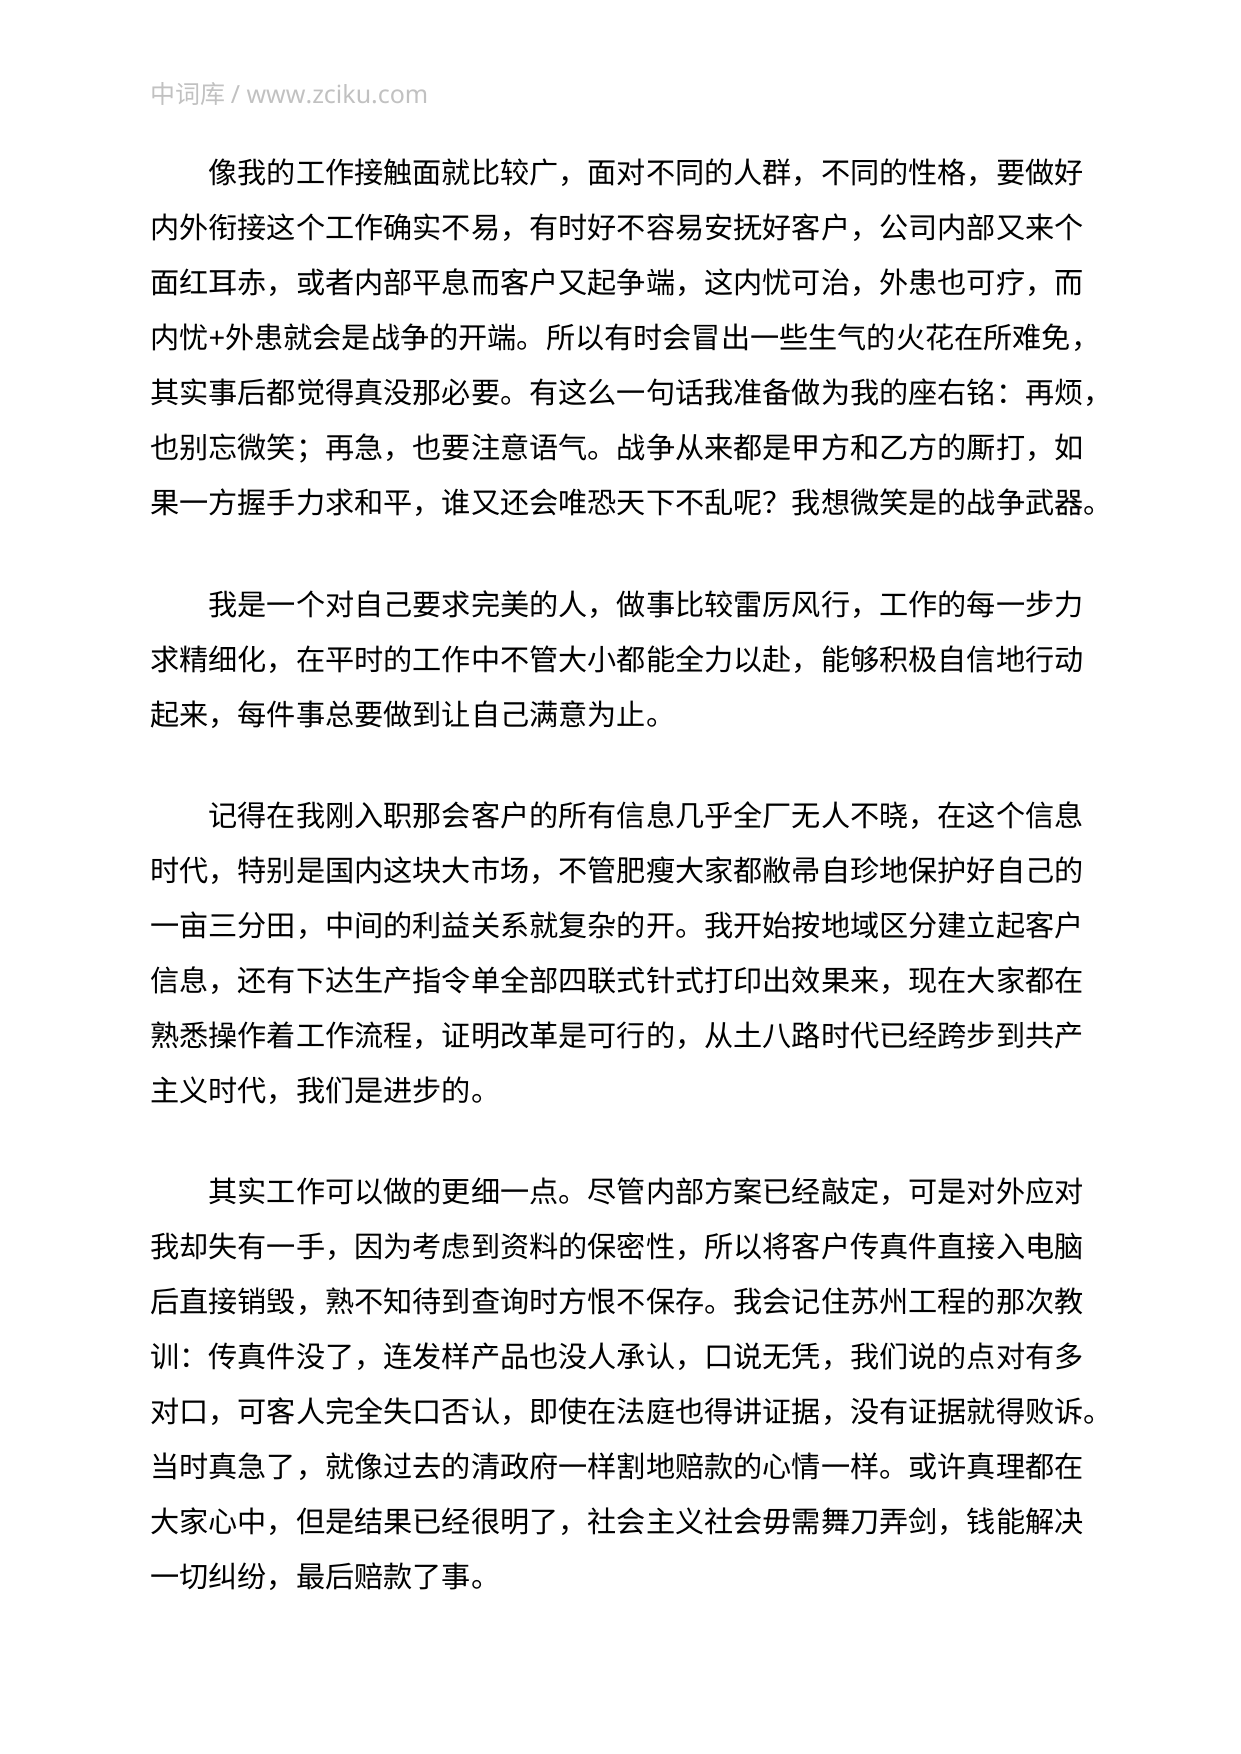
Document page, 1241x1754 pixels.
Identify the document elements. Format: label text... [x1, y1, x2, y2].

text 其实工作可以做的更细一点。尽管内部方案已经敲定，可是对外应对我却失有一手，因为考虑到资料的保密性，所以将客户传真件直接入电脑后直接销毁，熟不知待到查询时方恨不保存。我会记住苏州工程的那次教训：传真件没了，连发样产品也没人承认，口说无凭，我们说的点对有多对口，可客人完全失口否认，即使在法庭也得讲证据，没有证据就得败诉。当时真急了，就像过去的清政府一样割地赔款的心情一样。或许真理都在大家心中，但是结果已经很明了，社会主义社会毋需舞刀弄剑，钱能解决一切纠纷，最后赔款了事。 [150, 1169, 1090, 1596]
text 我是一个对自己要求完美的人，做事比较雷厉风行，工作的每一步力求精细化，在平时的工作中不管大小都能全力以赴，能够积极自信地行动起来，每件事总要做到让自己满意为止。 [150, 581, 1090, 733]
text 记得在我刚入职那会客户的所有信息几乎全厂无人不晓，在这个信息时代，特别是国内这块大市场，不管肥瘦大家都敝帚自珍地保护好自己的一亩三分田，中间的利益关系就复杂的开。我开始按地域区分建立起客户信息，还有下达生产指令单全部四联式针式打印出效果来，现在大家都在熟悉操作着工作流程，证明改革是可行的，从土八路时代已经跨步到共产主义时代，我们是进步的。 [150, 793, 1090, 1109]
text 像我的工作接触面就比较广，面对不同的人群，不同的性格，要做好内外衔接这个工作确实不易，有时好不容易安抚好客户，公司内部又来个面红耳赤，或者内部平息而客户又起争端，这内忧可治，外患也可疗，而内忧+外患就会是战争的开端。所以有时会冒出一些生气的火花在所难免，其实事后都觉得真没那必要。有这么一句话我准备做为我的座右铭：再烦，也别忘微笑；再急，也要注意语气。战争从来都是甲方和乙方的厮打，如果一方握手力求和平，谁又还会唯恐天下不乱呢？我想微笑是的战争武器。 [150, 150, 1090, 522]
